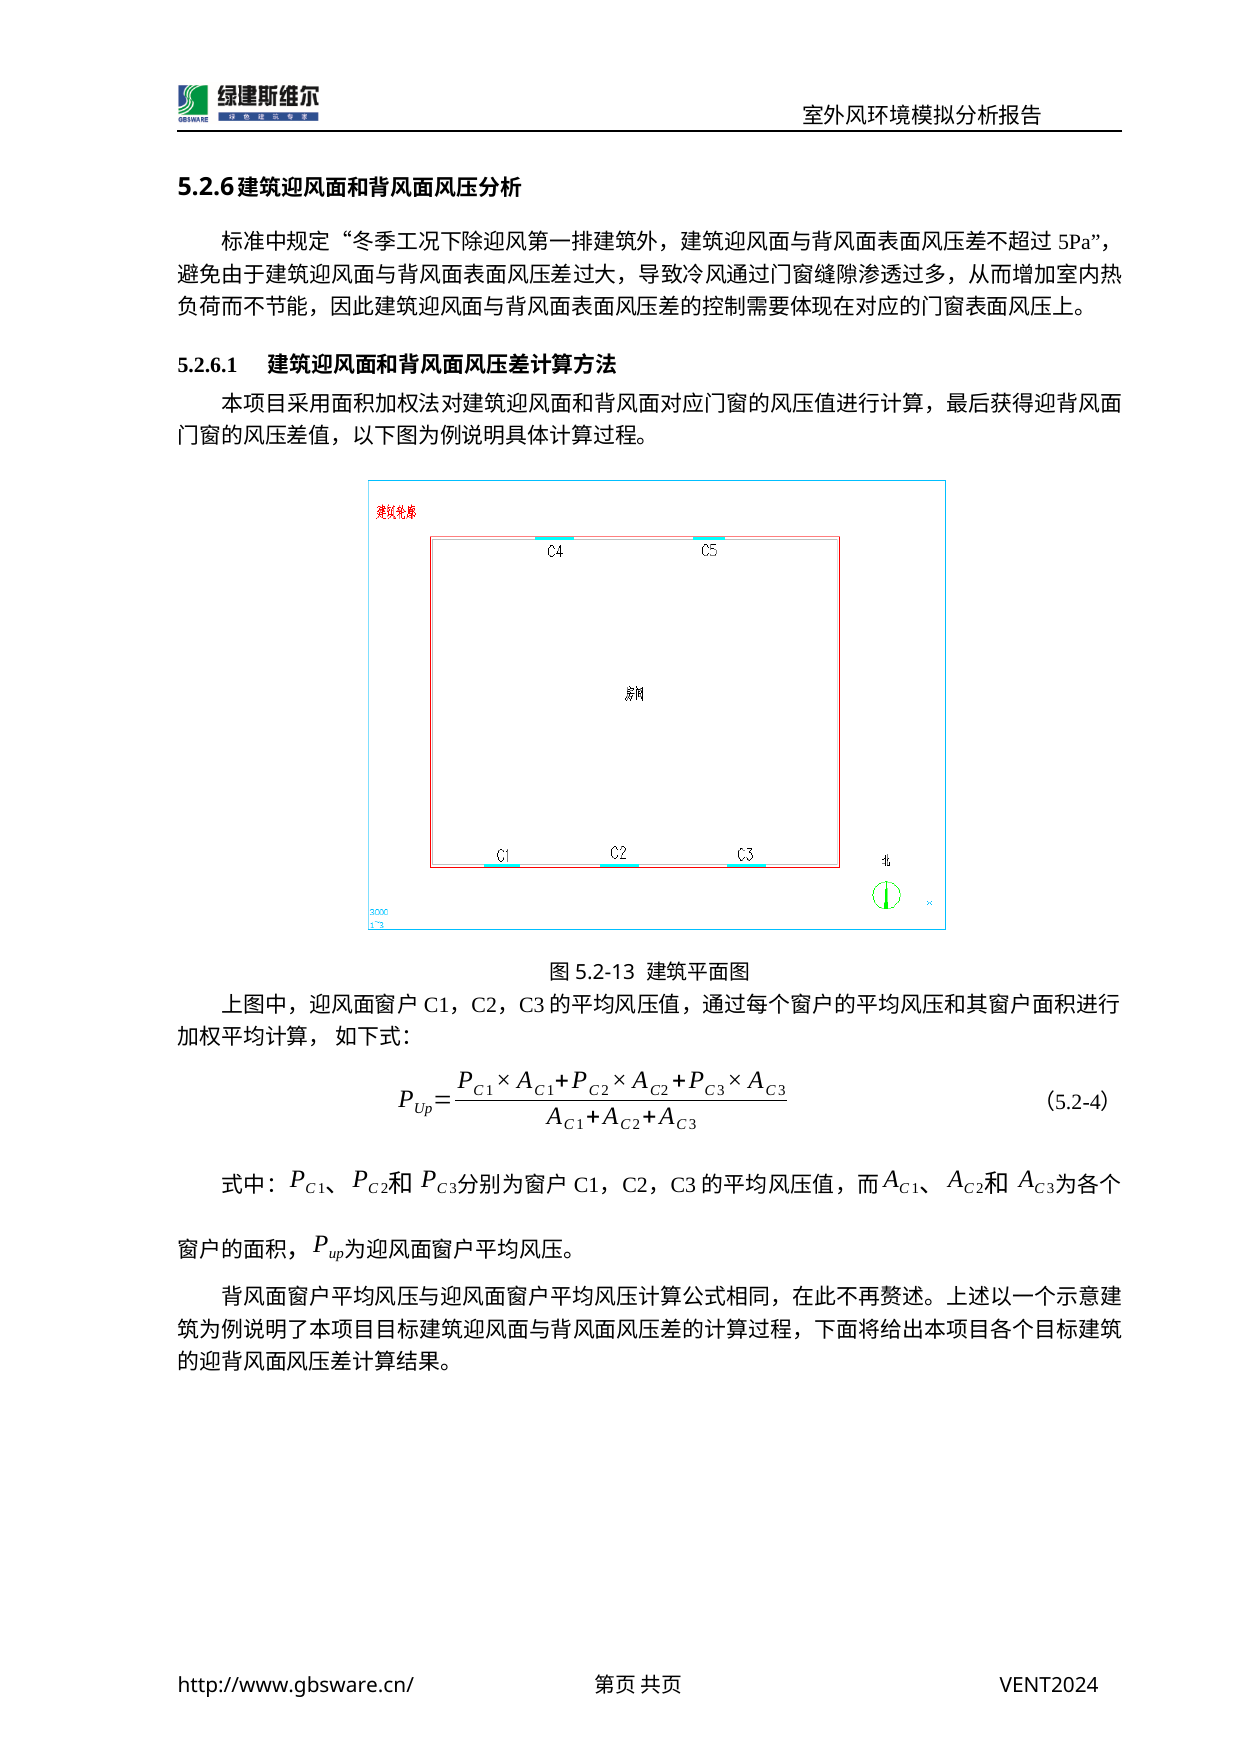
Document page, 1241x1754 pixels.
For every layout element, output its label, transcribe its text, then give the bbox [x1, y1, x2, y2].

text 本项目采用面积加权法对建筑迎风面和背风面对应门窗的风压值进行计算，最后获得迎背风面门窗的风压差值，以下图为例说明具体计算过程。 [177, 385, 1122, 450]
picture [177, 82, 320, 124]
text 式中：、和 分别为窗户C1，C2，C3的平均风压值，而、和 为各个窗户的面积，为迎风面窗户平均风压。 [177, 1149, 1122, 1279]
text 背风面窗户平均风压与迎风面窗户平均风压计算公式相同，在此不再赘述。上述以一个示意建筑为例说明了本项目目标建筑迎风面与背风面风压差的计算过程，下面将给出本项目各个目标建筑的迎背风面风压差计算结果。 [177, 1279, 1122, 1376]
picture [349, 466, 950, 947]
subtitle 建筑迎风面和背风面风压差计算方法 [177, 346, 1122, 379]
subtitle 建筑迎风面和背风面风压分析 [177, 153, 1122, 218]
text 标准中规定“冬季工况下除迎风第一排建筑外，建筑迎风面与背风面表面风压差不超过5Pa”，避免由于建筑迎风面与背风面表面风压差过大，导致冷风通过门窗缝隙渗透过多，从而增加室内热负荷而不节能，因此建筑迎风面与背风面表面风压差的控制需要体现在对应的门窗表面风压上。 [177, 224, 1122, 321]
table_header [166, 1051, 1019, 1149]
text 上图中，迎风面窗户C1，C2，C3的平均风压值，通过每个窗户的平均风压和其窗户面积进行加权平均计算， 如下式： [177, 986, 1122, 1051]
